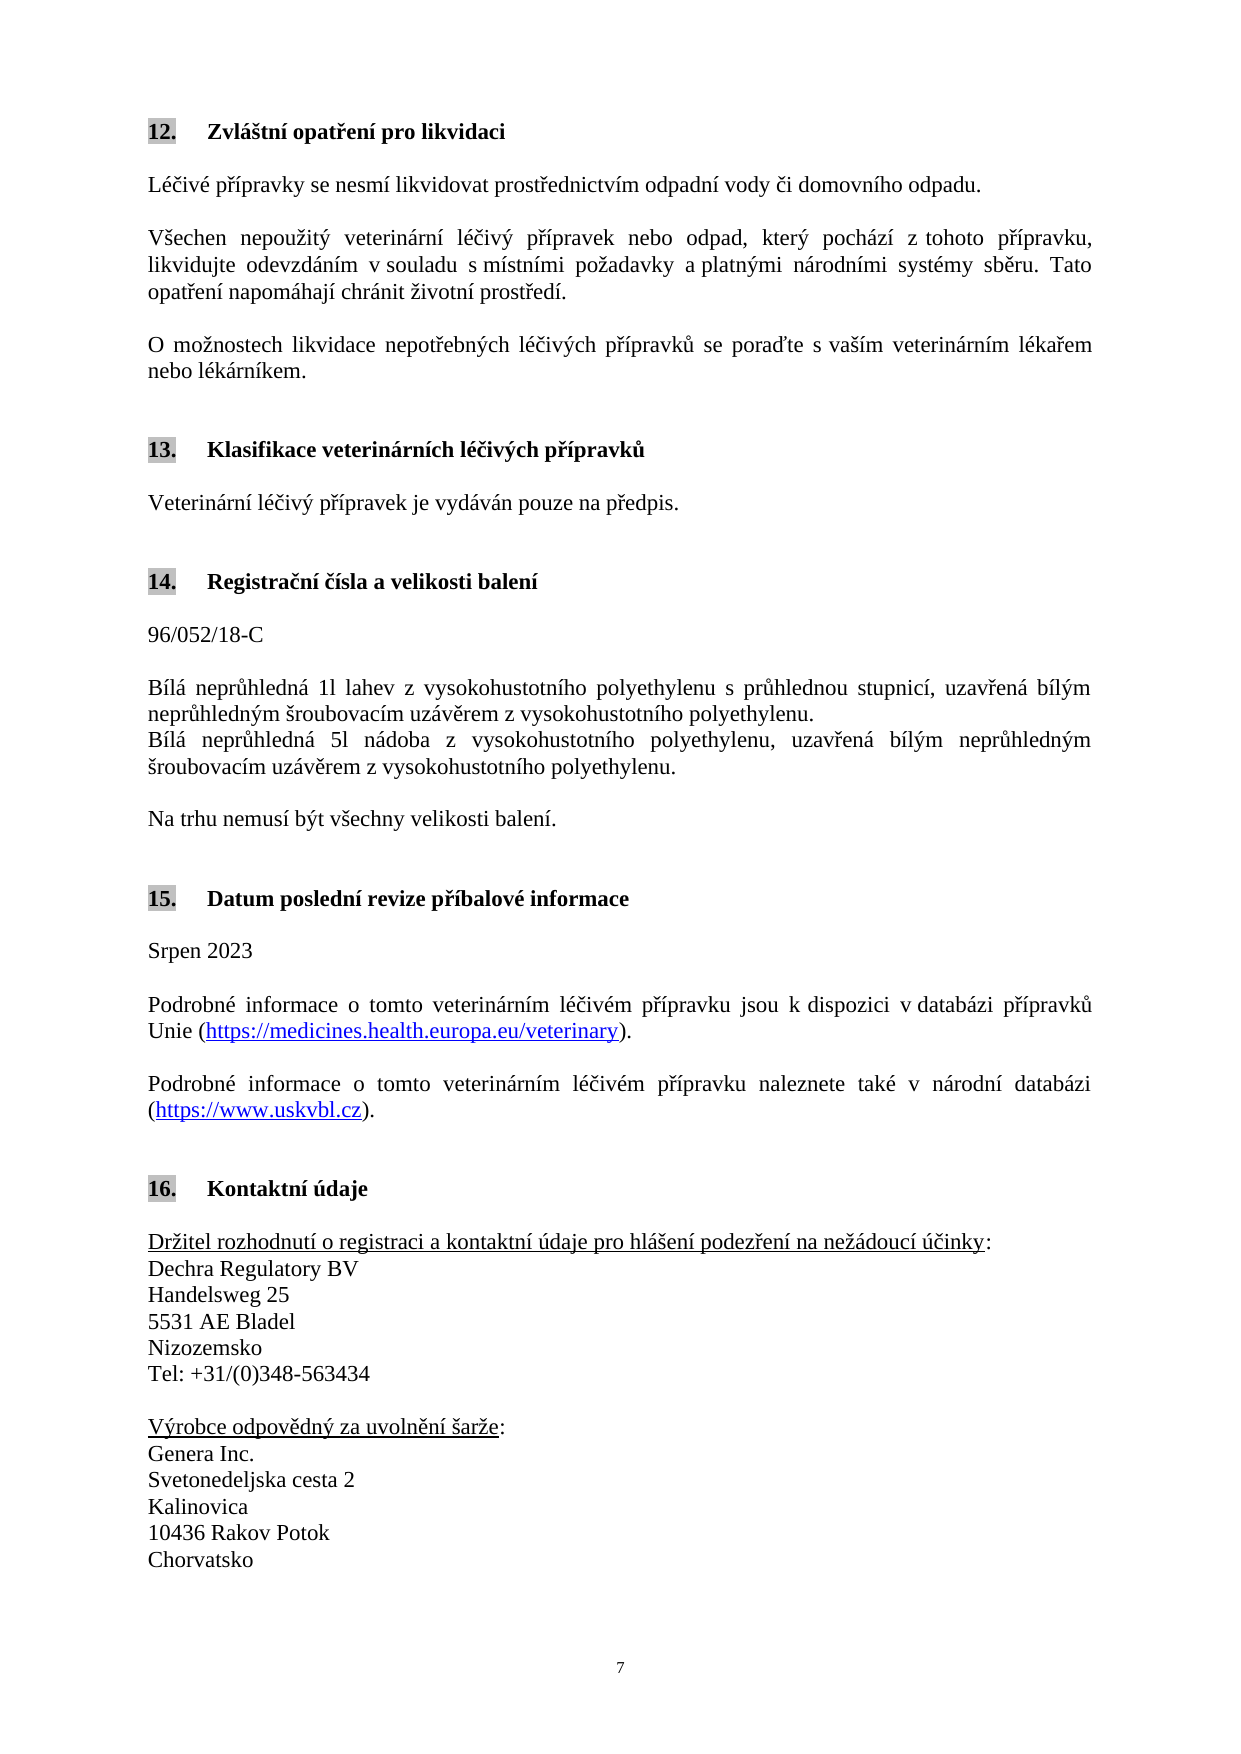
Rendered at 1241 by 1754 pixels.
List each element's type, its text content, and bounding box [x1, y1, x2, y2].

text Srpen 2023 [148, 937, 1092, 964]
text Chorvatsko [148, 1546, 1092, 1572]
text 10436 Rakov Potok [148, 1519, 1092, 1546]
text Handelsweg 25 [148, 1281, 1092, 1308]
text 96/052/18-C [148, 621, 1092, 647]
text Kalinovica [148, 1493, 1092, 1519]
text O možnostech likvidace nepotřebných léčivých přípravků se poraďte s vaším veterinárním lékařem nebo lékárníkem. [148, 331, 1092, 384]
text 14. Registrační čísla a velikosti balení [176, 568, 1092, 595]
text Dechra Regulatory BV [148, 1255, 1092, 1281]
text Nizozemsko [148, 1334, 1092, 1360]
text Genera Inc. [148, 1440, 1092, 1467]
text Na trhu nemusí být všechny velikosti balení. [148, 806, 1092, 832]
text Držitel rozhodnutí o registraci a kontaktní údaje pro hlášení podezření na nežádoucí účinky: [148, 1228, 1092, 1255]
text Svetonedeljska cesta 2 [148, 1467, 1092, 1493]
text Bílá neprůhledná 5l nádoba z vysokohustotního polyethylenu, uzavřená bílým neprůhledným šroubovacím uzávěrem z vysokohustotního polyethylenu. [148, 726, 1092, 779]
text Podrobné informace o tomto veterinárním léčivém přípravku naleznete také v národní databázi (https://www.uskvbl.cz). [148, 1070, 1092, 1122]
text Bílá neprůhledná 1l lahev z vysokohustotního polyethylenu s průhlednou stupnicí, uzavřená bílým neprůhledným šroubovacím uzávěrem z vysokohustotního polyethylenu. [148, 674, 1092, 726]
text 5531 AE Bladel [148, 1308, 1092, 1334]
text Léčivé přípravky se nesmí likvidovat prostřednictvím odpadní vody či domovního odpadu. [148, 171, 1092, 197]
text Všechen nepoužitý veterinární léčivý přípravek nebo odpad, který pochází z tohoto přípravku, likvidujte odevzdáním v souladu s místními požadavky a platnými národními systémy sběru. Tato opatření napomáhají chránit životní prostředí. [148, 223, 1092, 305]
text 13. Klasifikace veterinárních léčivých přípravků [176, 437, 1092, 463]
text 15. Datum poslední revize příbalové informace [148, 884, 1092, 911]
text 16. Kontaktní údaje [176, 1175, 1092, 1202]
text 12. Zvláštní opatření pro likvidaci [176, 118, 1092, 144]
text Tel: +31/(0)348-563434 [148, 1360, 1092, 1387]
text Veterinární léčivý přípravek je vydáván pouze na předpis. [148, 489, 1092, 516]
text Podrobné informace o tomto veterinárním léčivém přípravku jsou k dispozici v databázi přípravků Unie (https://medicines.health.europa.eu/veterinary). [148, 991, 1092, 1043]
text Výrobce odpovědný za uvolnění šarže: [148, 1413, 1092, 1440]
